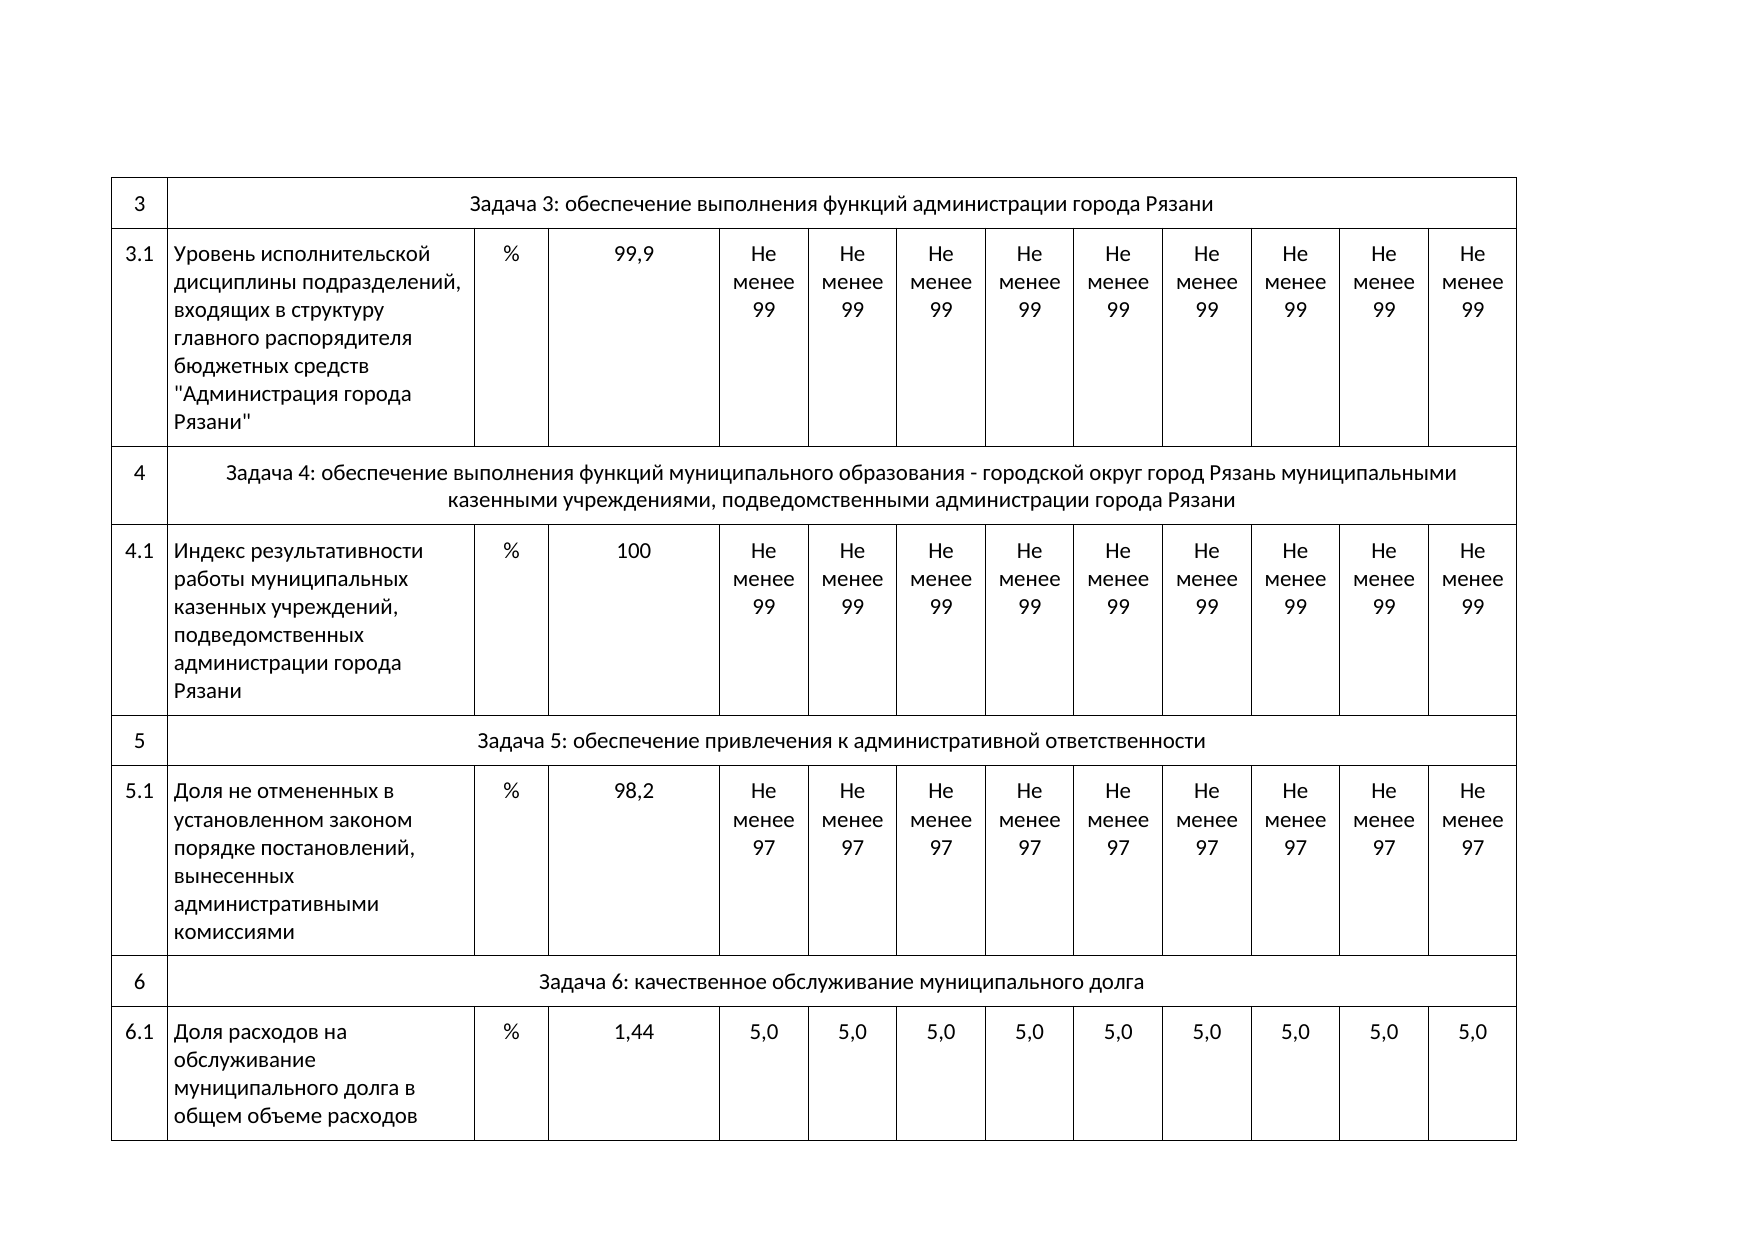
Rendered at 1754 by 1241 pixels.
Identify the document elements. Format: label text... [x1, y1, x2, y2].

table_cell Не менее 99 [1429, 229, 1516, 446]
table_cell Не менее 99 [720, 229, 808, 446]
table_cell Не менее 99 [809, 229, 896, 446]
table_cell 5,0 [1074, 1007, 1162, 1140]
table_cell 4 [112, 447, 167, 524]
table_cell Не менее 97 [1252, 766, 1339, 955]
table_cell % [475, 525, 548, 715]
table_cell 5,0 [1340, 1007, 1428, 1140]
table_cell 5,0 [897, 1007, 985, 1140]
table_cell Не менее 97 [1074, 766, 1162, 955]
table_cell 99,9 [549, 229, 719, 446]
table_cell % [475, 766, 548, 955]
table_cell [168, 1007, 474, 1140]
table_cell Не менее 99 [986, 525, 1073, 715]
table_cell Задача 5: обеспечение привлечения к административной ответственности [168, 716, 1516, 765]
table_cell Не менее 99 [1252, 525, 1339, 715]
table_cell Задача 6: качественное обслуживание муниципального долга [168, 956, 1516, 1006]
table_cell Не менее 97 [1340, 766, 1428, 955]
table_cell % [475, 229, 548, 446]
table_cell Не менее 99 [809, 525, 896, 715]
table_cell 3.1 [112, 229, 167, 446]
table_cell Не менее 99 [1074, 229, 1162, 446]
table_cell Не менее 99 [897, 229, 985, 446]
table_cell Не менее 99 [986, 229, 1073, 446]
table_cell 5,0 [986, 1007, 1073, 1140]
table_cell Задача 4: обеспечение выполнения функций муниципального образования - городской округ город Рязань муниципальными казенными учреждениями, подведомственными администрации города Рязани [168, 447, 1516, 524]
table_cell 3 [112, 178, 167, 227]
table_cell Доля не отмененных в установленном законом порядке постановлений, вынесенных административными комиссиями [168, 766, 474, 955]
table_cell 5,0 [1163, 1007, 1251, 1140]
table_cell Не менее 99 [897, 525, 985, 715]
table_cell Не менее 99 [720, 525, 808, 715]
table_cell Не менее 97 [720, 766, 808, 955]
table_cell 98,2 [549, 766, 719, 955]
table_cell Не менее 97 [1163, 766, 1251, 955]
table_cell Не менее 99 [1340, 525, 1428, 715]
table_cell Не менее 97 [897, 766, 985, 955]
table_cell 5.1 [112, 766, 167, 955]
table_cell 6 [112, 956, 167, 1006]
table_cell 5,0 [720, 1007, 808, 1140]
table_cell Не менее 97 [1429, 766, 1516, 955]
table_cell 100 [549, 525, 719, 715]
table_cell 5 [112, 716, 167, 765]
table_cell Задача 3: обеспечение выполнения функций администрации города Рязани [168, 178, 1516, 227]
table_cell Индекс результативности работы муниципальных казенных учреждений, подведомственных администрации города Рязани [168, 525, 474, 715]
table_cell Не менее 99 [1163, 229, 1251, 446]
table_cell 4.1 [112, 525, 167, 715]
table_cell Не менее 99 [1163, 525, 1251, 715]
table_cell 5,0 [809, 1007, 896, 1140]
table_cell Не менее 99 [1074, 525, 1162, 715]
table_cell 5,0 [1252, 1007, 1339, 1140]
table_cell 6.1 [112, 1007, 167, 1140]
table_cell Не менее 99 [1340, 229, 1428, 446]
table_cell Не менее 99 [1429, 525, 1516, 715]
table_cell % [475, 1007, 548, 1140]
table_cell Уровень исполнительской дисциплины подразделений, входящих в структуру главного распорядителя бюджетных средств "Администрация города Рязани" [168, 229, 474, 446]
table_cell Не менее 99 [1252, 229, 1339, 446]
table_cell 5,0 [1429, 1007, 1516, 1140]
table_cell Не менее 97 [986, 766, 1073, 955]
table_cell 1,44 [549, 1007, 719, 1140]
table_cell Не менее 97 [809, 766, 896, 955]
